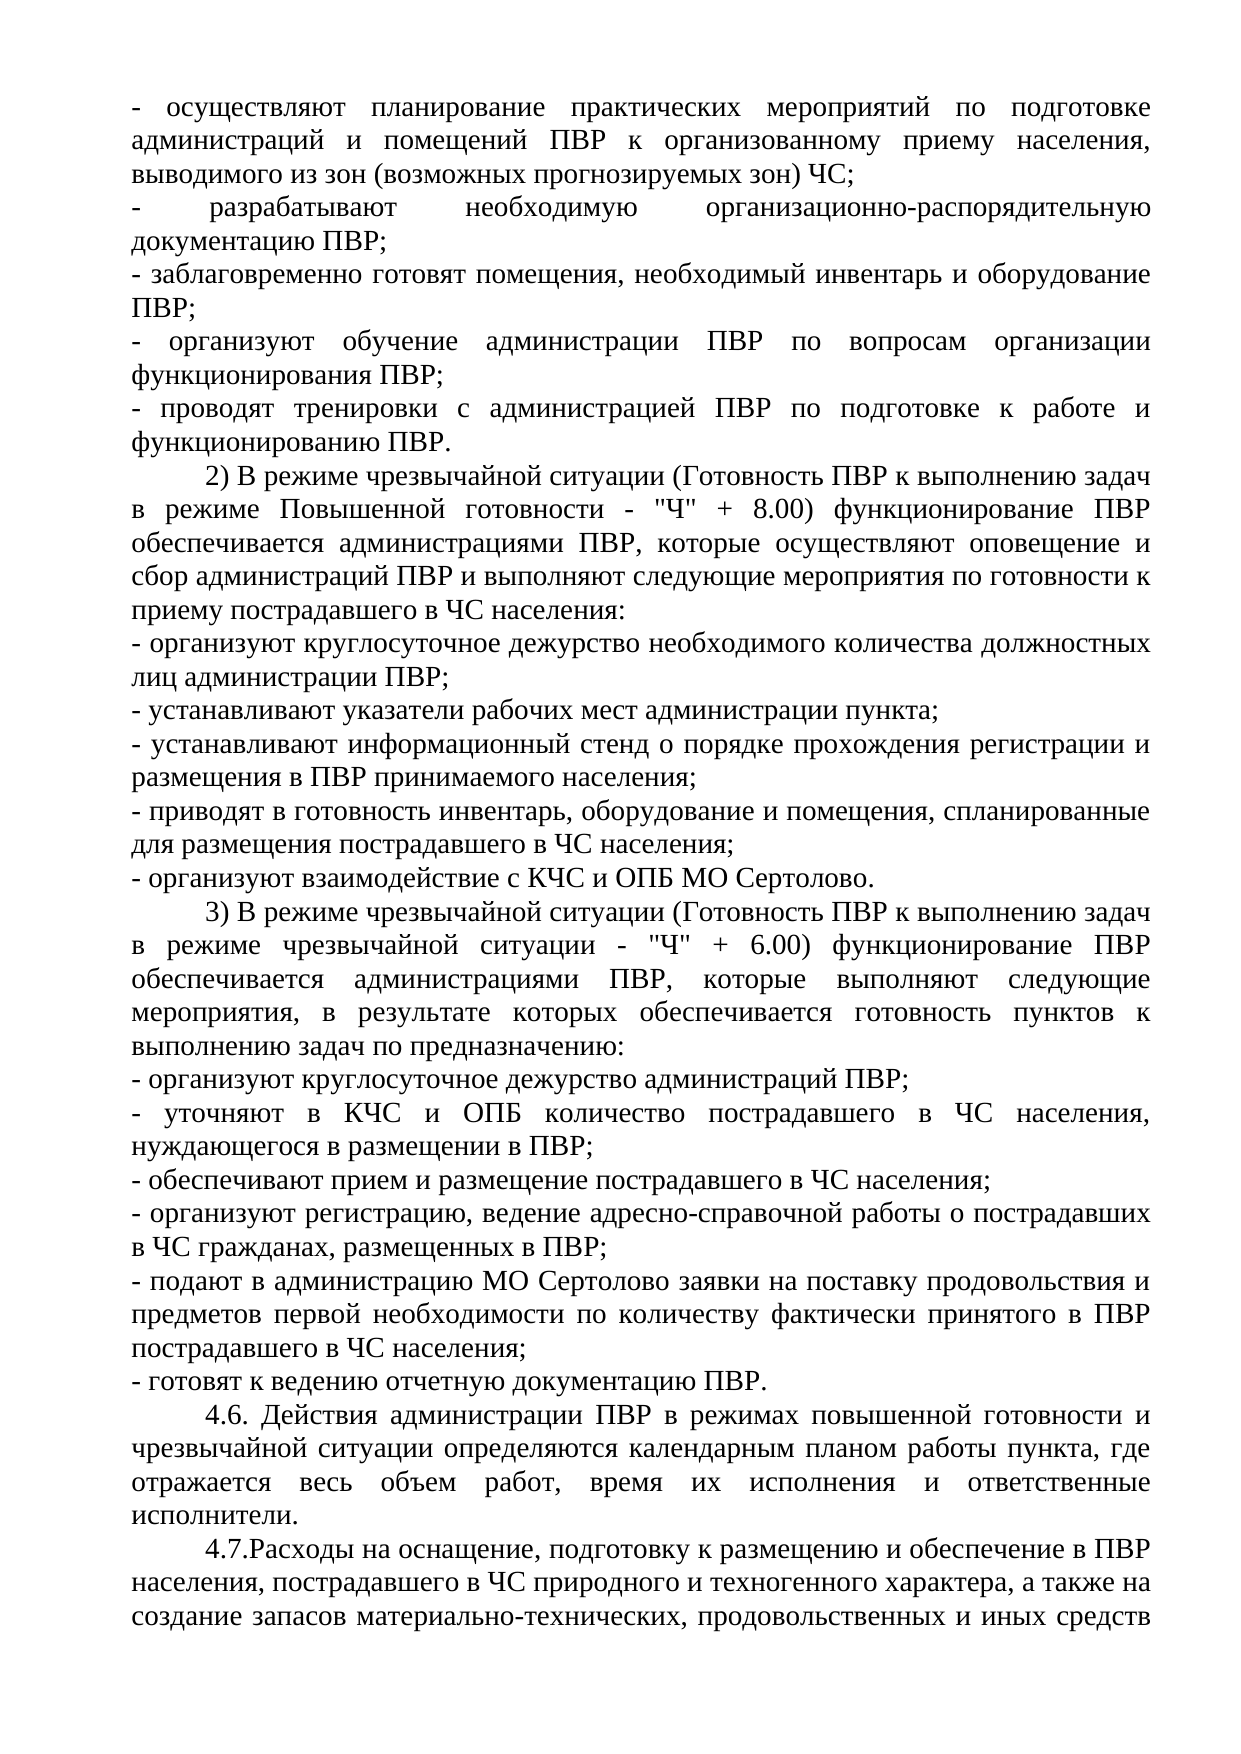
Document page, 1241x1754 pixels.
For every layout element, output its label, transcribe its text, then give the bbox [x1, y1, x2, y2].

text - заблаговременно готовят помещения, необходимый инвентарь и оборудование ПВР; [131, 256, 1152, 323]
text - организуют регистрацию, ведение адресно-справочной работы о пострадавших в ЧС гражданах, размещенных в ПВР; [131, 1196, 1152, 1263]
text - приводят в готовность инвентарь, оборудование и помещения, спланированные для размещения пострадавшего в ЧС населения; [131, 793, 1152, 860]
text - устанавливают информационный стенд о порядке прохождения регистрации и размещения в ПВР принимаемого населения; [131, 726, 1152, 793]
text - уточняют в КЧС и ОПБ количество пострадавшего в ЧС населения, нуждающегося в размещении в ПВР; [131, 1095, 1152, 1162]
text - организуют круглосуточное дежурство администраций ПВР; [131, 1061, 1152, 1095]
text - устанавливают указатели рабочих мест администрации пункта; [131, 692, 1152, 726]
text - готовят к ведению отчетную документацию ПВР. [131, 1363, 1152, 1397]
text - организуют обучение администрации ПВР по вопросам организации функционирования ПВР; [131, 323, 1152, 391]
text - проводят тренировки с администрацией ПВР по подготовке к работе и функционированию ПВР. [131, 391, 1152, 458]
text - организуют круглосуточное дежурство необходимого количества должностных лиц администрации ПВР; [131, 625, 1152, 692]
text - подают в администрацию МО Сертолово заявки на поставку продовольствия и предметов первой необходимости по количеству фактически принятого в ПВР пострадавшего в ЧС населения; [131, 1263, 1152, 1363]
text - разрабатывают необходимую организационно-распорядительную документацию ПВР; [131, 189, 1152, 256]
text - осуществляют планирование практических мероприятий по подготовке администраций и помещений ПВР к организованному приему населения, выводимого из зон (возможных прогнозируемых зон) ЧС; [131, 89, 1152, 189]
text 4.6. Действия администрации ПВР в режимах повышенной готовности и чрезвычайной ситуации определяются календарным планом работы пункта, где отражается весь объем работ, время их исполнения и ответственные исполнители. [131, 1397, 1152, 1531]
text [131, 1531, 1152, 1632]
text - обеспечивают прием и размещение пострадавшего в ЧС населения; [131, 1162, 1152, 1196]
text - организуют взаимодействие с КЧС и ОПБ МО Сертолово. [131, 860, 1152, 894]
text 3) В режиме чрезвычайной ситуации (Готовность ПВР к выполнению задач в режиме чрезвычайной ситуации - "Ч" + 6.00) функционирование ПВР обеспечивается администрациями ПВР, которые выполняют следующие мероприятия, в результате которых обеспечивается готовность пунктов к выполнению задач по предназначению: [131, 894, 1152, 1061]
text 2) В режиме чрезвычайной ситуации (Готовность ПВР к выполнению задач в режиме Повышенной готовности - "Ч" + 8.00) функционирование ПВР обеспечивается администрациями ПВР, которые осуществляют оповещение и сбор администраций ПВР и выполняют следующие мероприятия по готовности к приему пострадавшего в ЧС населения: [131, 458, 1152, 625]
